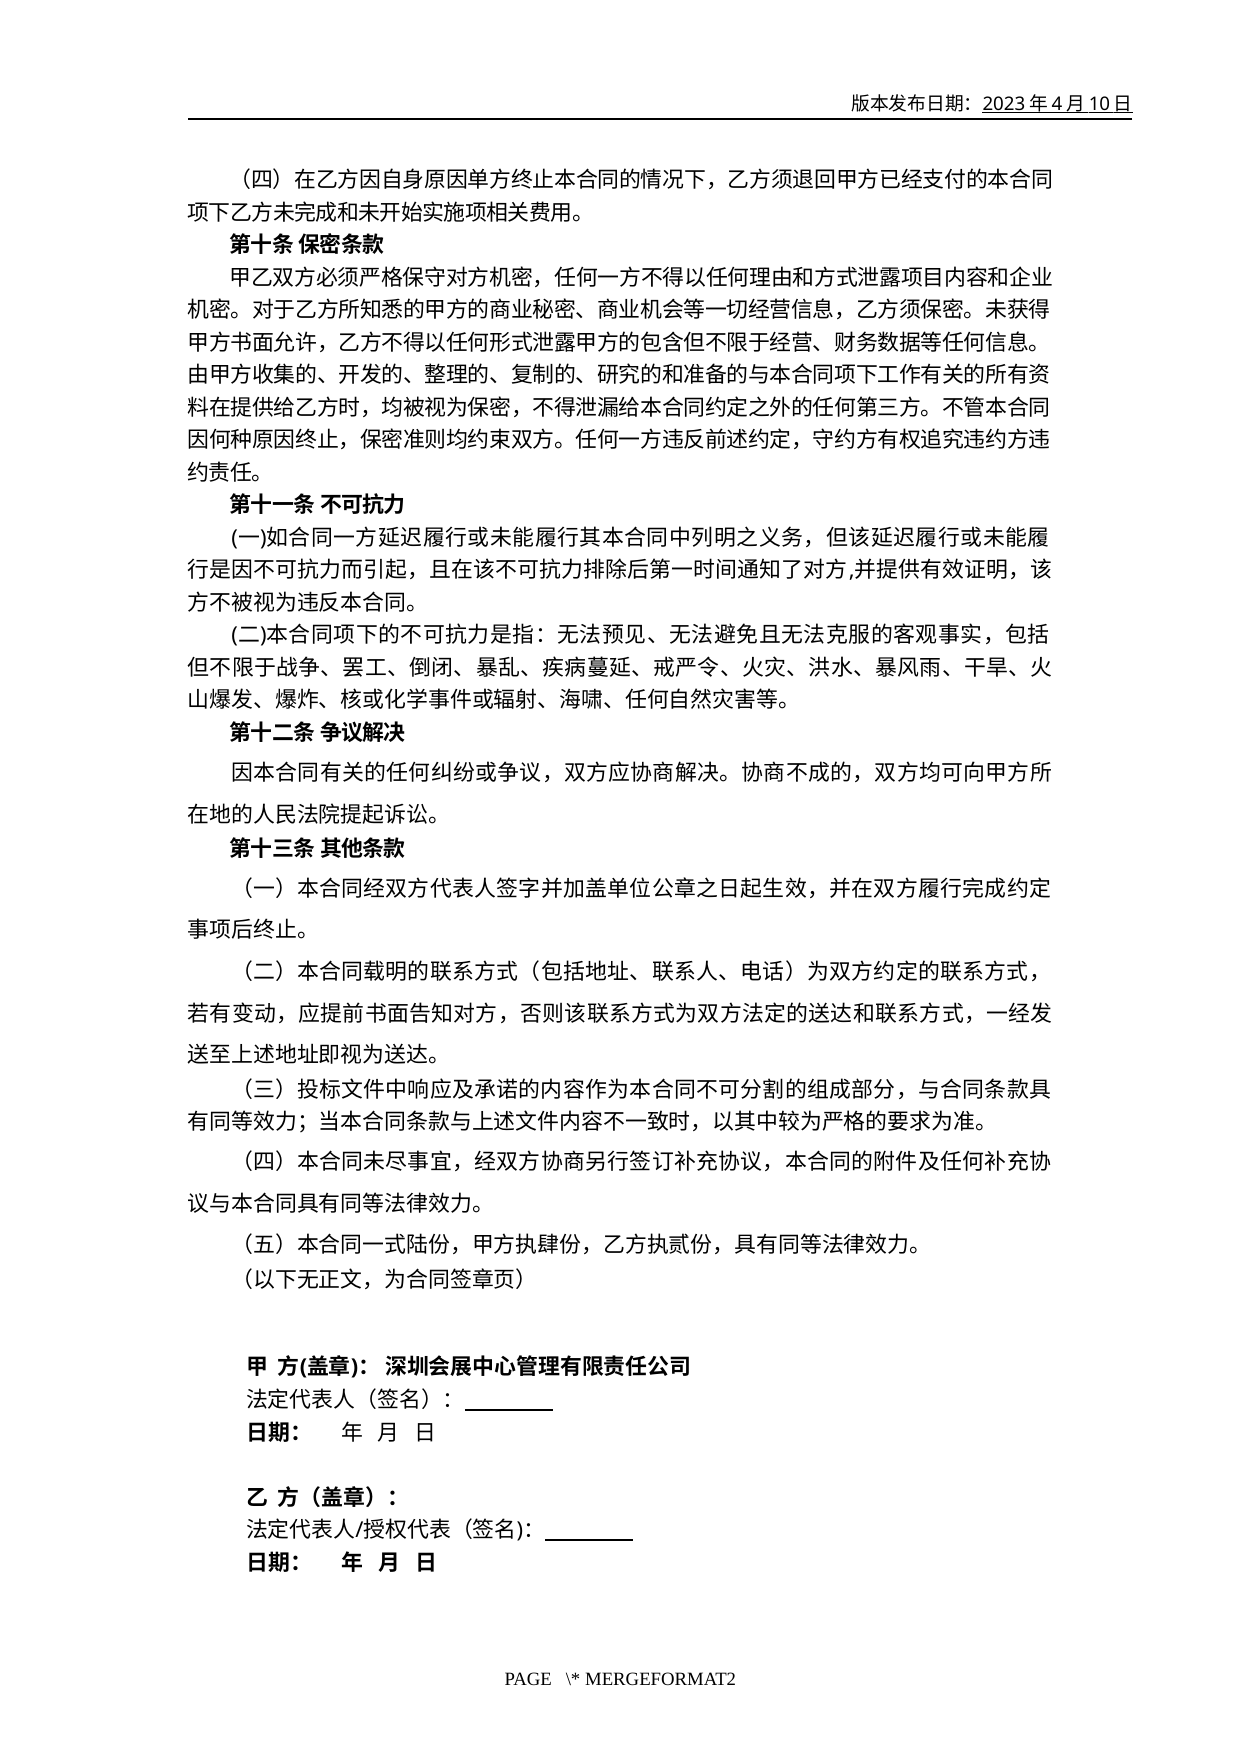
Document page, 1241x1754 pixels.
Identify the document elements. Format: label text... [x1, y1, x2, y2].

list 如合同一方延迟履行或未能履行其本合同中列明之义务，但该延迟履行或未能履行是因不可抗力而引起，且在该不可抗力排除后第一时间通知了对方,并提供有效证明，该方不被视为违反本合同。 [187, 519, 1053, 617]
list 其他条款 [187, 830, 1053, 863]
list 本合同未尽事宜，经双方协商另行签订补充协议，本合同的附件及任何补充协议与本合同具有同等法律效力。 [187, 1136, 1053, 1219]
list 本合同经双方代表人签字并加盖单位公章之日起生效，并在双方履行完成约定事项后终止。 [187, 863, 1053, 946]
list 不可抗力 [187, 487, 1053, 519]
text 甲 方(盖章)： 深圳会展中心管理有限责任公司 [187, 1349, 1053, 1382]
list 投标文件中响应及承诺的内容作为本合同不可分割的组成部分，与合同条款具有同等效力；当本合同条款与上述文件内容不一致时，以其中较为严格的要求为准。 [187, 1071, 1053, 1136]
list 本合同载明的联系方式（包括地址、联系人、电话）为双方约定的联系方式，若有变动，应提前书面告知对方，否则该联系方式为双方法定的送达和联系方式，一经发送至上述地址即视为送达。 [187, 946, 1053, 1071]
text 法定代表人（签名）： [187, 1382, 1053, 1414]
list 本合同一式陆份，甲方执肆份，乙方执贰份，具有同等法律效力。 [187, 1219, 1053, 1261]
list 保密条款 [187, 227, 1053, 259]
text 法定代表人/授权代表（签名)： [187, 1512, 1053, 1544]
text （以下无正文，为合同签章页） [187, 1261, 1053, 1294]
text 因本合同有关的任何纠纷或争议，双方应协商解决。协商不成的，双方均可向甲方所在地的人民法院提起诉讼。 [187, 747, 1053, 830]
list 争议解决 [187, 714, 1053, 747]
text （四）在乙方因自身原因单方终止本合同的情况下，乙方须退回甲方已经支付的本合同项下乙方未完成和未开始实施项相关费用。 [187, 162, 1053, 227]
text 日期： 年 月 日 [187, 1544, 1053, 1577]
list 本合同项下的不可抗力是指：无法预见、无法避免且无法克服的客观事实，包括但不限于战争、罢工、倒闭、暴乱、疾病蔓延、戒严令、火灾、洪水、暴风雨、干旱、火山爆发、爆炸、核或化学事件或辐射、海啸、任何自然灾害等。 [187, 617, 1053, 714]
text 甲乙双方必须严格保守对方机密，任何一方不得以任何理由和方式泄露项目内容和企业机密。对于乙方所知悉的甲方的商业秘密、商业机会等一切经营信息，乙方须保密。未获得甲方书面允许，乙方不得以任何形式泄露甲方的包含但不限于经营、财务数据等任何信息。由甲方收集的、开发的、整理的、复制的、研究的和准备的与本合同项下工作有关的所有资料在提供给乙方时，均被视为保密，不得泄漏给本合同约定之外的任何第三方。不管本合同因何种原因终止，保密准则均约束双方。任何一方违反前述约定，守约方有权追究违约方违约责任。 [187, 259, 1053, 487]
text 乙 方（盖章）： [187, 1479, 1053, 1512]
text 日期： 年 月 日 [187, 1414, 1053, 1447]
